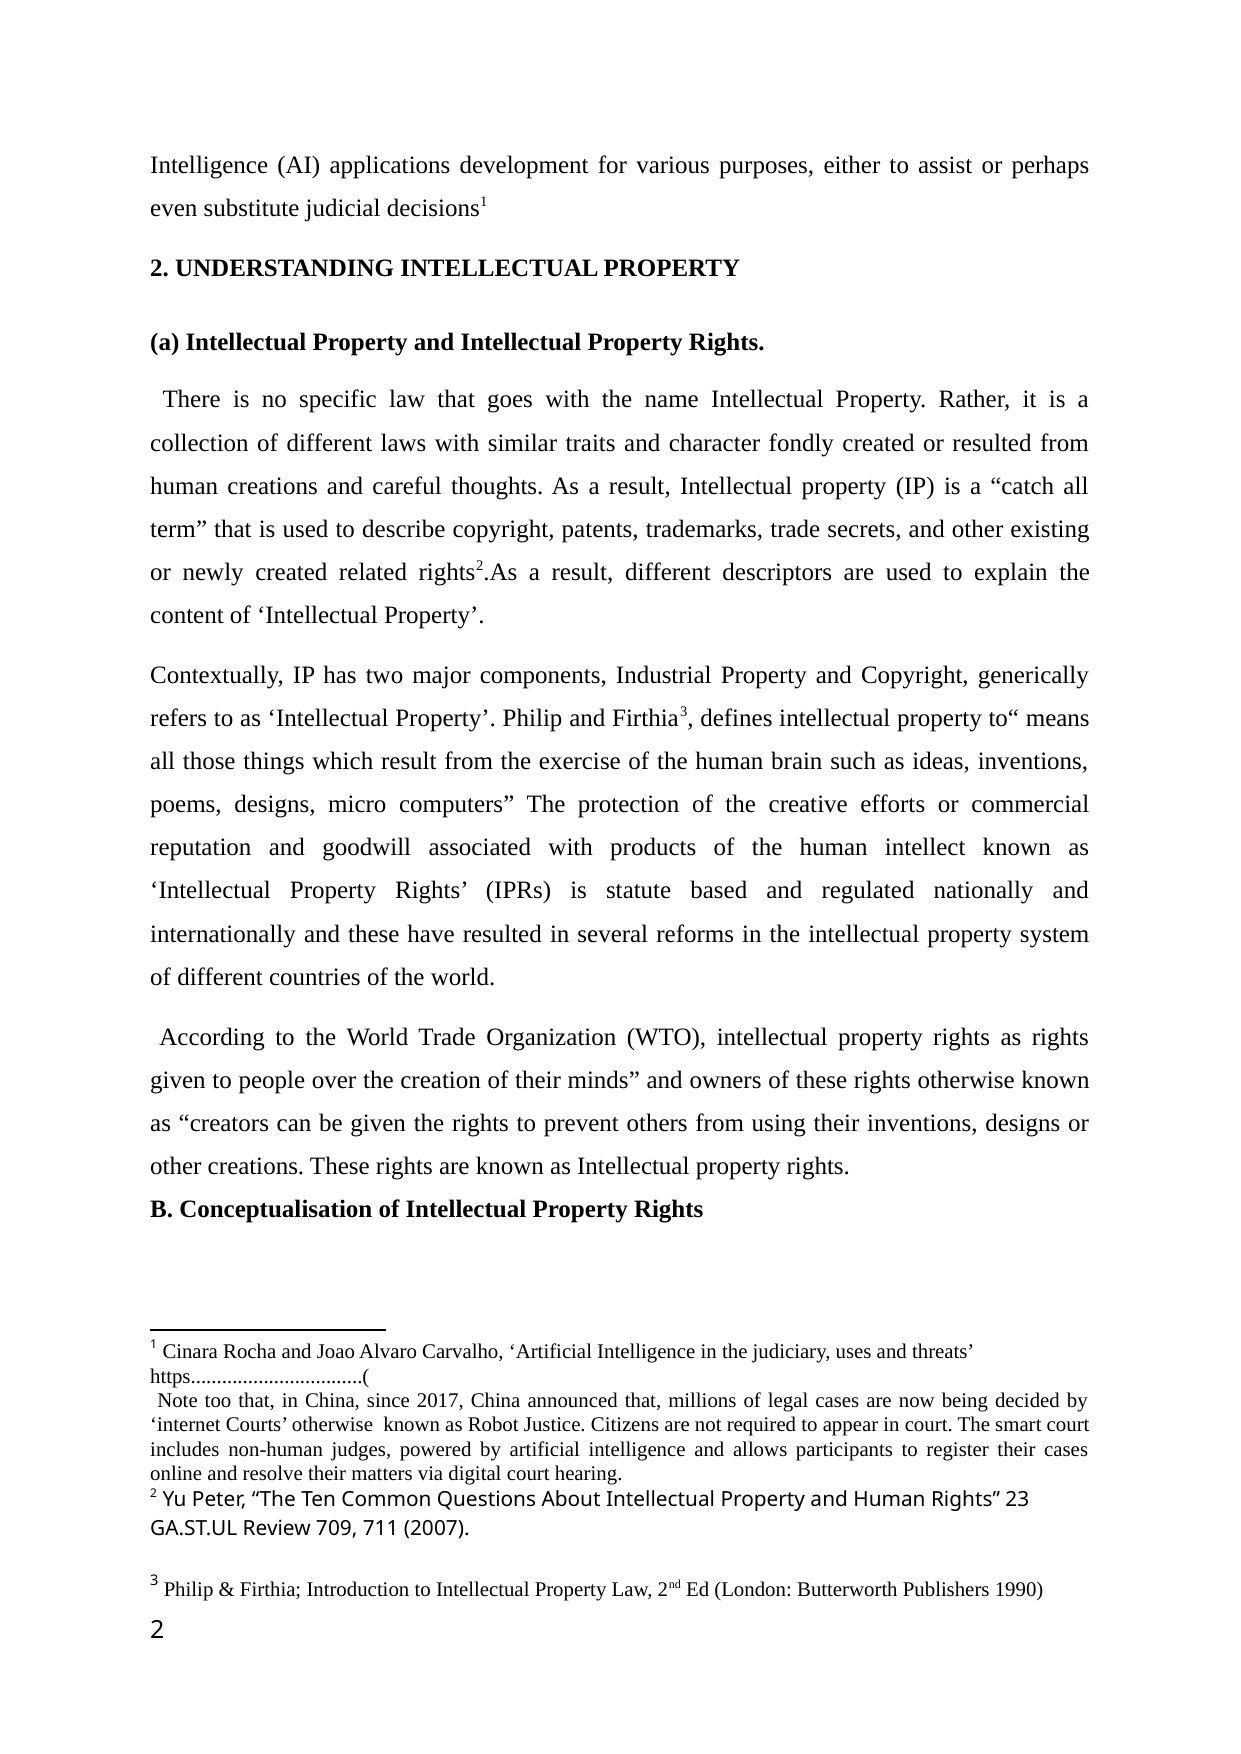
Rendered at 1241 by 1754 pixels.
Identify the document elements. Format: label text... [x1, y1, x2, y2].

text Contextually, IP has two major components, Industrial Property and Copyright, generically refers to as ‘Intellectual Property’. Philip and Firthia, defines intellectual property to“ means all those things which result from the exercise of the human brain such as ideas, inventions, poems, designs, micro computers” The protection of the creative efforts or commercial reputation and goodwill associated with products of the human intellect known as ‘Intellectual Property Rights’ (IPRs) is statute based and regulated nationally and internationally and these have resulted in several reforms in the intellectual property system of different countries of the world. [150, 660, 1090, 991]
text There is no specific law that goes with the name Intellectual Property. Rather, it is a collection of different laws with similar traits and character fondly created or resulted from human creations and careful thoughts. As a result, Intellectual property (IP) is a “catch all term” that is used to describe copyright, patents, trademarks, trade secrets, and other existing or newly created related rights.As a result, different descriptors are used to explain the content of ‘Intellectual Property’. [150, 384, 1090, 629]
text According to the World Trade Organization (WTO), intellectual property rights as rights given to people over the creation of their minds” and owners of these rights otherwise known as “creators can be given the rights to prevent others from using their inventions, designs or other creations. These rights are known as Intellectual property rights. [150, 1022, 1090, 1180]
text 2. UNDERSTANDING INTELLECTUAL PROPERTY [150, 253, 1090, 282]
text (a) Intellectual Property and Intellectual Property Rights. [150, 327, 1090, 356]
text B. Conceptualisation of Intellectual Property Rights [150, 1194, 1090, 1223]
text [150, 150, 1090, 222]
